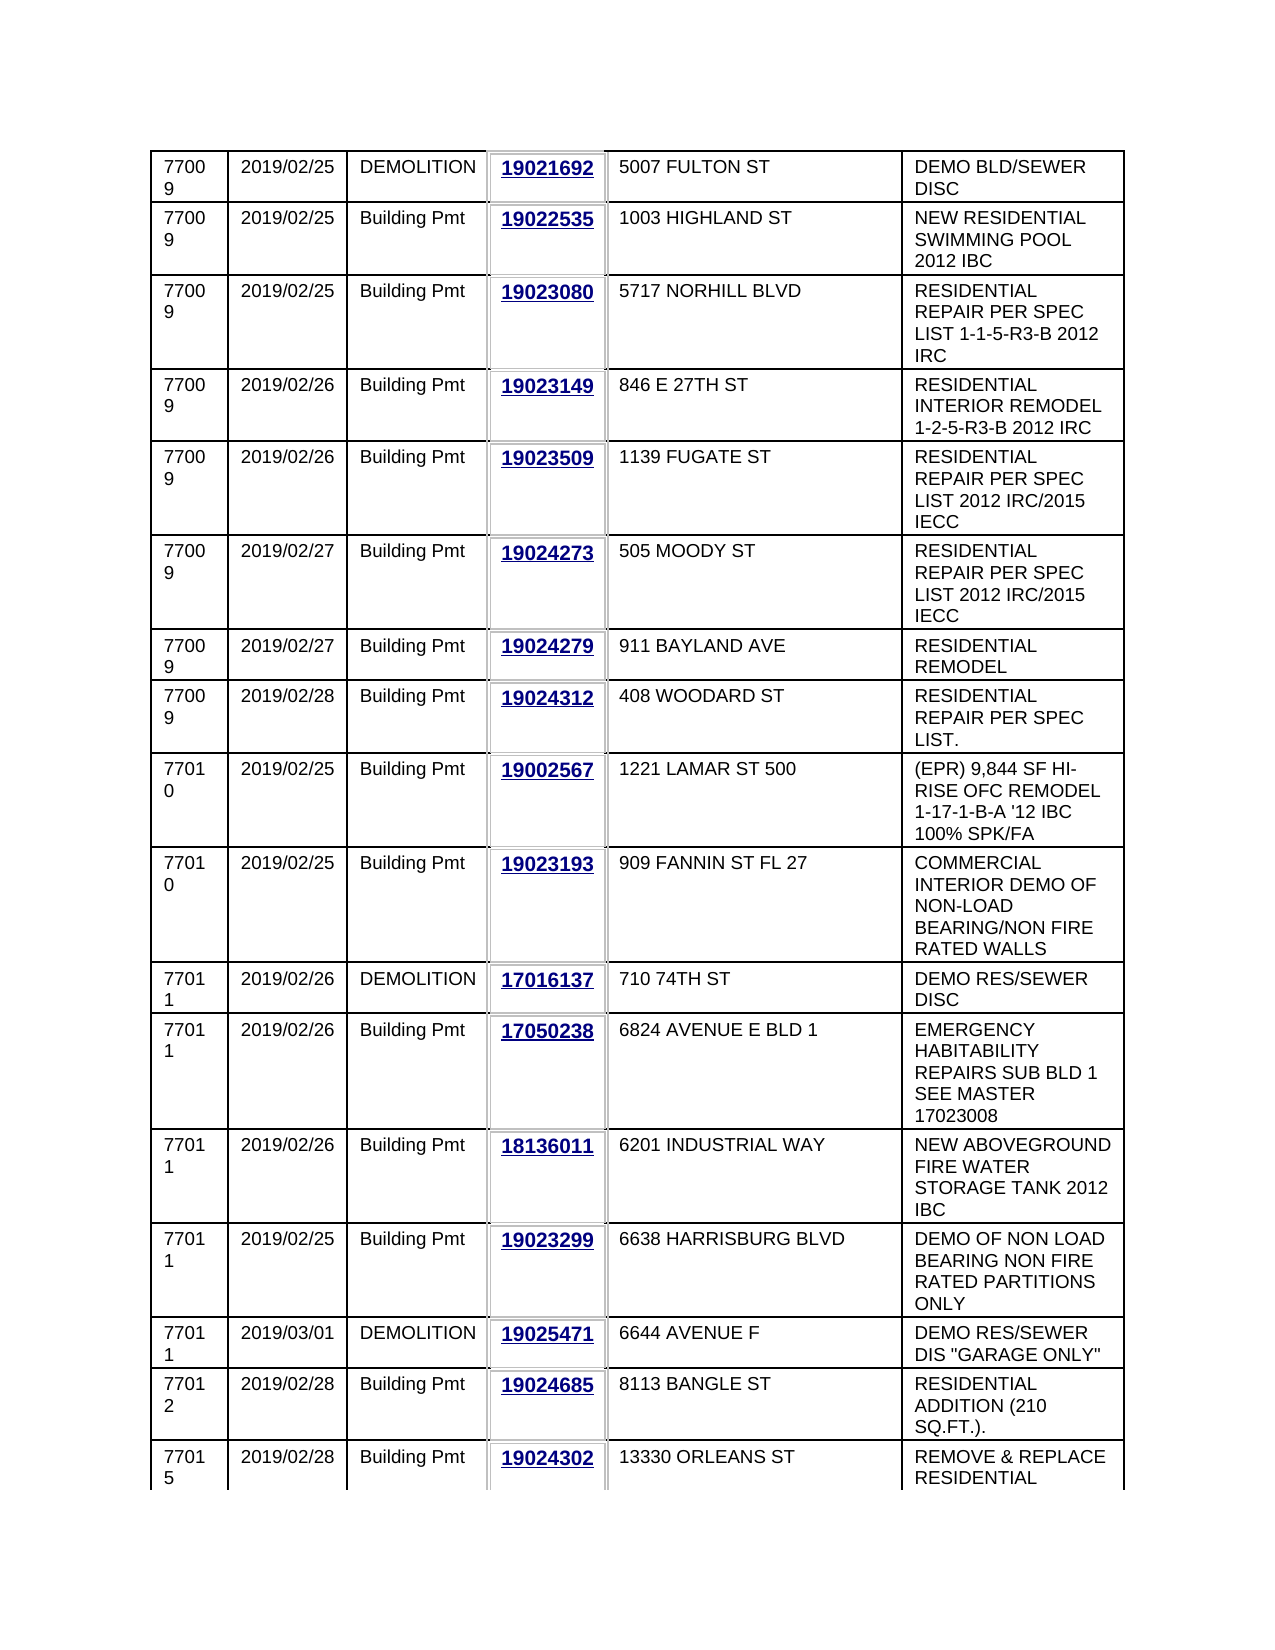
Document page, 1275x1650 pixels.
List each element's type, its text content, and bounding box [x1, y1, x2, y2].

table_cell 2019/02/25 [229, 276, 346, 367]
table_cell 5717 NORHILL BLVD [609, 276, 901, 367]
table_cell NEW RESIDENTIAL SWIMMING POOL 2012 IBC [903, 203, 1123, 273]
table_cell 17016137 [491, 966, 604, 1012]
table_cell NEW ABOVEGROUND FIRE WATER STORAGE TANK 2012 IBC [903, 1130, 1123, 1222]
table_cell 77012 [152, 1369, 227, 1439]
table_cell DEMOLITION [348, 1318, 486, 1367]
table_cell DEMOLITION [348, 963, 486, 1012]
table_cell Building Pmt [348, 630, 486, 679]
table_cell 909 FANNIN ST FL 27 [609, 848, 901, 961]
table_cell Building Pmt [348, 754, 486, 846]
table_cell 77009 [152, 630, 227, 679]
table_cell Building Pmt [348, 536, 486, 628]
table_cell 19002567 [491, 756, 604, 846]
table_cell 13330 ORLEANS ST [609, 1441, 901, 1490]
table_cell 6644 AVENUE F [609, 1318, 901, 1367]
table_cell 2019/02/26 [229, 1130, 346, 1222]
table_cell 77009 [152, 203, 227, 273]
table_cell Building Pmt [348, 1441, 486, 1490]
table_cell Building Pmt [348, 276, 486, 367]
table_cell 505 MOODY ST [609, 536, 901, 628]
table_cell DEMOLITION [348, 152, 486, 201]
table_cell RESIDENTIAL REPAIR PER SPEC LIST 2012 IRC/2015 IECC [903, 442, 1123, 534]
table_cell 2019/02/28 [229, 1369, 346, 1439]
table_cell Building Pmt [348, 1369, 486, 1439]
table_cell 2019/02/25 [229, 848, 346, 961]
table_cell Building Pmt [348, 1014, 486, 1128]
table_cell 19023299 [491, 1227, 604, 1316]
table_cell 19024312 [491, 684, 604, 752]
table_cell Building Pmt [348, 370, 486, 440]
table_cell EMERGENCY HABITABILITY REPAIRS SUB BLD 1 SEE MASTER 17023008 [903, 1014, 1123, 1128]
table_cell 1003 HIGHLAND ST [609, 203, 901, 273]
table_cell 19024685 [491, 1372, 604, 1439]
table_cell 2019/02/28 [229, 681, 346, 752]
table_cell RESIDENTIAL REPAIR PER SPEC LIST 2012 IRC/2015 IECC [903, 536, 1123, 628]
table_cell 77009 [152, 536, 227, 628]
table_cell 911 BAYLAND AVE [609, 630, 901, 679]
table_cell RESIDENTIAL ADDITION (210 SQ.FT.). [903, 1369, 1123, 1439]
table_cell Building Pmt [348, 848, 486, 961]
table_cell 77011 [152, 1224, 227, 1316]
table_cell RESIDENTIAL REMODEL [903, 630, 1123, 679]
table_cell 2019/02/26 [229, 963, 346, 1012]
table_cell 2019/02/25 [229, 152, 346, 201]
table_cell 2019/02/26 [229, 370, 346, 440]
table_cell Building Pmt [348, 442, 486, 534]
table_cell 8113 BANGLE ST [609, 1369, 901, 1439]
table_cell 77015 [152, 1441, 227, 1490]
table_cell 19021692 [491, 155, 604, 201]
table_cell 2019/02/25 [229, 754, 346, 846]
table_cell 18136011 [491, 1133, 604, 1222]
table_cell 2019/02/25 [229, 1224, 346, 1316]
table_cell 77009 [152, 442, 227, 534]
table_cell 19023080 [491, 278, 604, 367]
table_cell 408 WOODARD ST [609, 681, 901, 752]
table_cell 19022535 [491, 206, 604, 273]
table_cell 77009 [152, 681, 227, 752]
table_cell 77009 [152, 276, 227, 367]
table_cell 6638 HARRISBURG BLVD [609, 1224, 901, 1316]
table_cell 19024279 [491, 633, 604, 679]
table_cell 2019/02/28 [229, 1441, 346, 1490]
table_cell RESIDENTIAL REPAIR PER SPEC LIST 1-1-5-R3-B 2012 IRC [903, 276, 1123, 367]
table_cell 2019/02/26 [229, 442, 346, 534]
table_cell 77011 [152, 963, 227, 1012]
table_cell 2019/02/27 [229, 536, 346, 628]
table_cell 77009 [152, 370, 227, 440]
table_cell 19024302 [491, 1444, 604, 1490]
table_cell 77009 [152, 152, 227, 201]
table_cell 2019/02/25 [229, 203, 346, 273]
table_cell 1221 LAMAR ST 500 [609, 754, 901, 846]
table_cell 2019/03/01 [229, 1318, 346, 1367]
table_cell Building Pmt [348, 1130, 486, 1222]
table_cell DEMO RES/SEWER DIS "GARAGE ONLY" [903, 1318, 1123, 1367]
table_cell Building Pmt [348, 203, 486, 273]
table_cell 6824 AVENUE E BLD 1 [609, 1014, 901, 1128]
table_cell DEMO BLD/SEWER DISC [903, 152, 1123, 201]
table_cell RESIDENTIAL INTERIOR REMODEL 1-2-5-R3-B 2012 IRC [903, 370, 1123, 440]
table_cell Building Pmt [348, 681, 486, 752]
table_cell Building Pmt [348, 1224, 486, 1316]
table_cell 77010 [152, 754, 227, 846]
table_cell 19024273 [491, 539, 604, 628]
table_cell 19023193 [491, 850, 604, 961]
table_cell 2019/02/26 [229, 1014, 346, 1128]
table_cell 17050238 [491, 1017, 604, 1128]
table_cell 19023509 [491, 445, 604, 534]
table_cell 6201 INDUSTRIAL WAY [609, 1130, 901, 1222]
table_cell 1139 FUGATE ST [609, 442, 901, 534]
table_cell 77011 [152, 1014, 227, 1128]
table_cell 2019/02/27 [229, 630, 346, 679]
table_cell (EPR) 9,844 SF HI-RISE OFC REMODEL 1-17-1-B-A '12 IBC 100% SPK/FA [903, 754, 1123, 846]
table_cell DEMO RES/SEWER DISC [903, 963, 1123, 1012]
table_cell COMMERCIAL INTERIOR DEMO OF NON-LOAD BEARING/NON FIRE RATED WALLS [903, 848, 1123, 961]
table_cell 710 74TH ST [609, 963, 901, 1012]
table_cell 5007 FULTON ST [609, 152, 901, 201]
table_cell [903, 1441, 1123, 1490]
table_cell 77011 [152, 1130, 227, 1222]
table_cell 77010 [152, 848, 227, 961]
table_cell 19025471 [491, 1321, 604, 1367]
table_cell RESIDENTIAL REPAIR PER SPEC LIST. [903, 681, 1123, 752]
table_cell 77011 [152, 1318, 227, 1367]
table_cell 19023149 [491, 372, 604, 440]
table_cell 846 E 27TH ST [609, 370, 901, 440]
table_cell DEMO OF NON LOAD BEARING NON FIRE RATED PARTITIONS ONLY [903, 1224, 1123, 1316]
